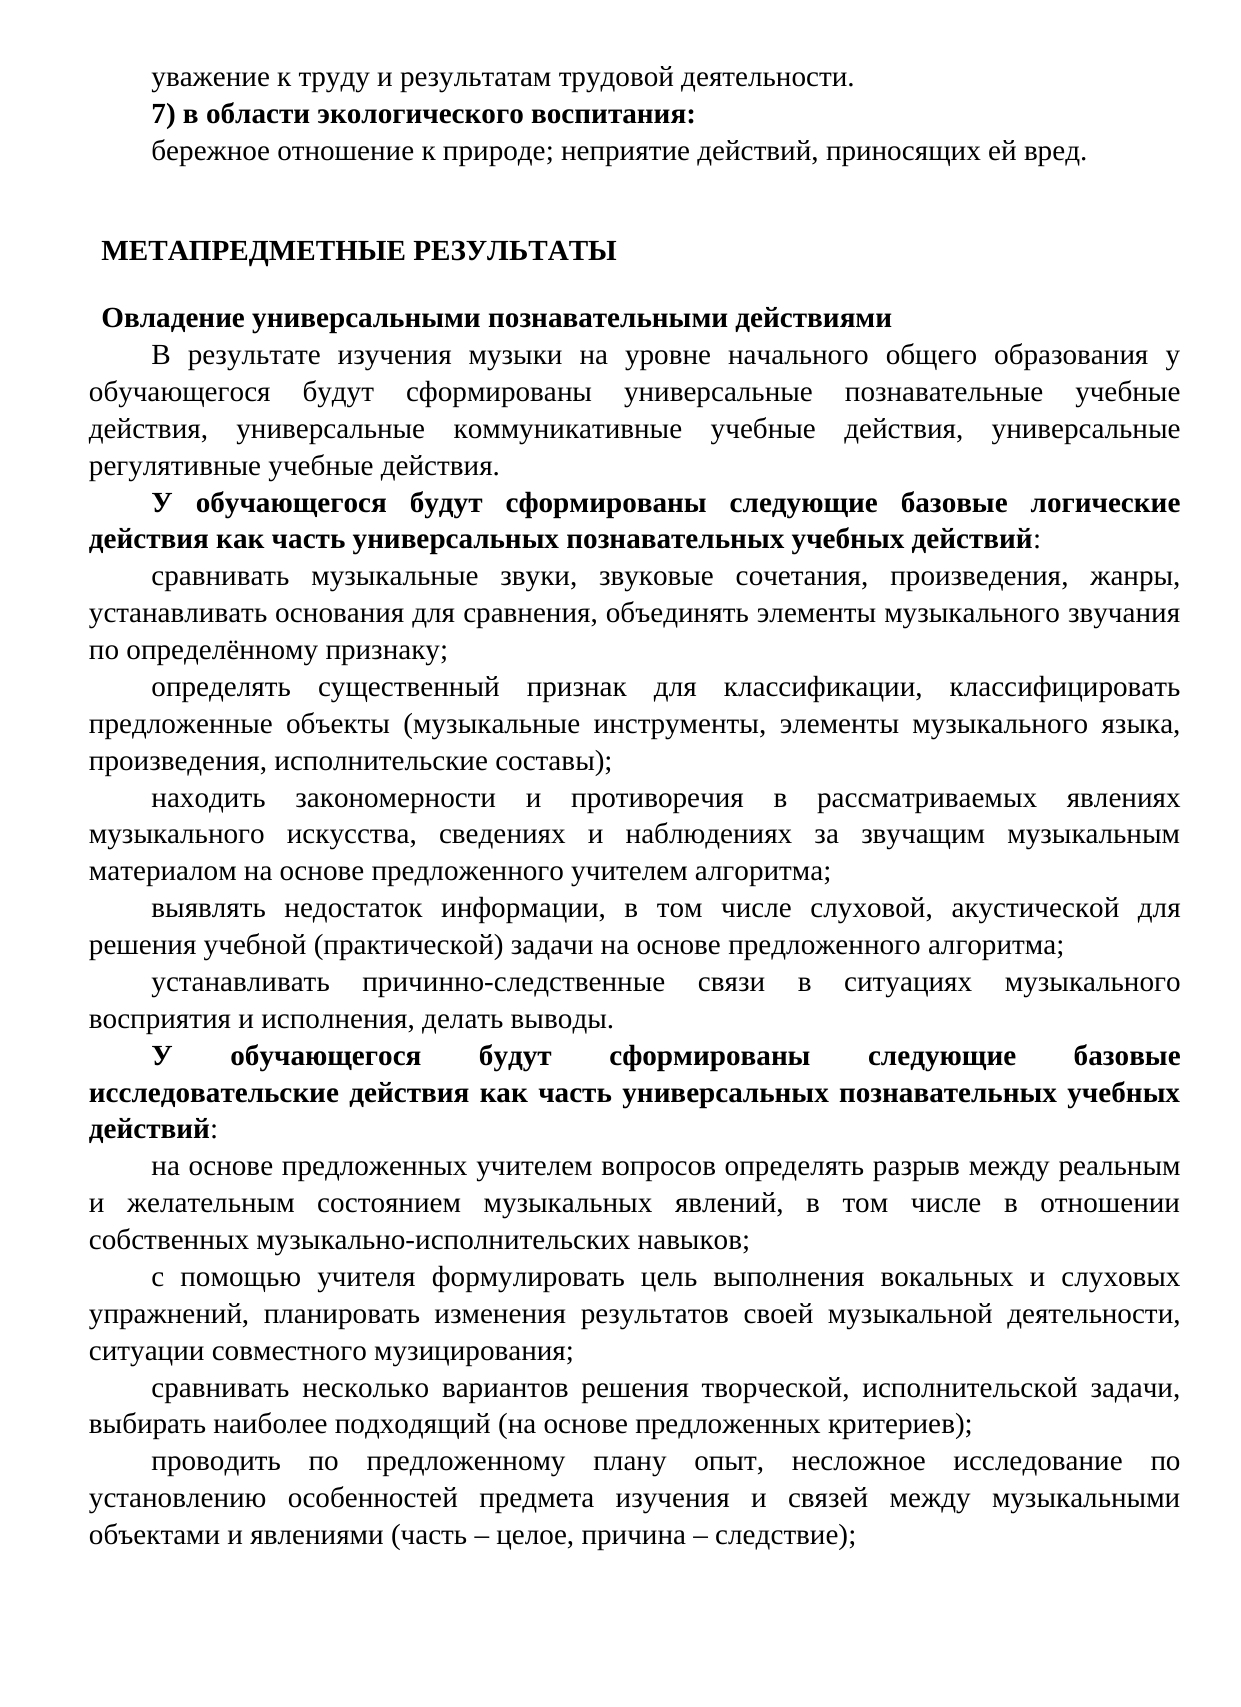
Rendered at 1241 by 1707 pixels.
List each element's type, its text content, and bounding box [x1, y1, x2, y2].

text У обучающегося будут сформированы следующие базовые исследовательские действия как часть универсальных познавательных учебных действий: [89, 1038, 1181, 1145]
text 7) в области экологического воспитания: [89, 96, 1181, 129]
text Овладение универсальными познавательными действиями [101, 300, 1181, 334]
text сравнивать музыкальные звуки, звуковые сочетания, произведения, жанры, устанавливать основания для сравнения, объединять элементы музыкального звучания по определённому признаку; [89, 558, 1181, 666]
text МЕТАПРЕДМЕТНЫЕ РЕЗУЛЬТАТЫ [101, 233, 1181, 266]
text бережное отношение к природе; неприятие действий, приносящих ей вред. [89, 133, 1181, 166]
text выявлять недостаток информации, в том числе слуховой, акустической для решения учебной (практической) задачи на основе предложенного алгоритма; [89, 890, 1181, 961]
text устанавливать причинно-следственные связи в ситуациях музыкального восприятия и исполнения, делать выводы. [89, 964, 1181, 1034]
text на основе предложенных учителем вопросов определять разрыв между реальным и желательным состоянием музыкальных явлений, в том числе в отношении собственных музыкально-исполнительских навыков; [89, 1148, 1181, 1256]
text уважение к труду и результатам трудовой деятельности. [89, 59, 1181, 93]
text У обучающегося будут сформированы следующие базовые логические действия как часть универсальных познавательных учебных действий: [89, 485, 1181, 555]
text В результате изучения музыки на уровне начального общего образования у обучающегося будут сформированы универсальные познавательные учебные действия, универсальные коммуникативные учебные действия, универсальные регулятивные учебные действия. [89, 337, 1181, 481]
text проводить по предложенному плану опыт, несложное исследование по установлению особенностей предмета изучения и связей между музыкальными объектами и явлениями (часть – целое, причина – следствие); [89, 1443, 1181, 1551]
text находить закономерности и противоречия в рассматриваемых явлениях музыкального искусства, сведениях и наблюдениях за звучащим музыкальным материалом на основе предложенного учителем алгоритма; [89, 780, 1181, 887]
text с помощью учителя формулировать цель выполнения вокальных и слуховых упражнений, планировать изменения результатов своей музыкальной деятельности, ситуации совместного музицирования; [89, 1259, 1181, 1366]
text сравнивать несколько вариантов решения творческой, исполнительской задачи, выбирать наиболее подходящий (на основе предложенных критериев); [89, 1370, 1181, 1440]
text определять существенный признак для классификации, классифицировать предложенные объекты (музыкальные инструменты, элементы музыкального языка, произведения, исполнительские составы); [89, 669, 1181, 776]
